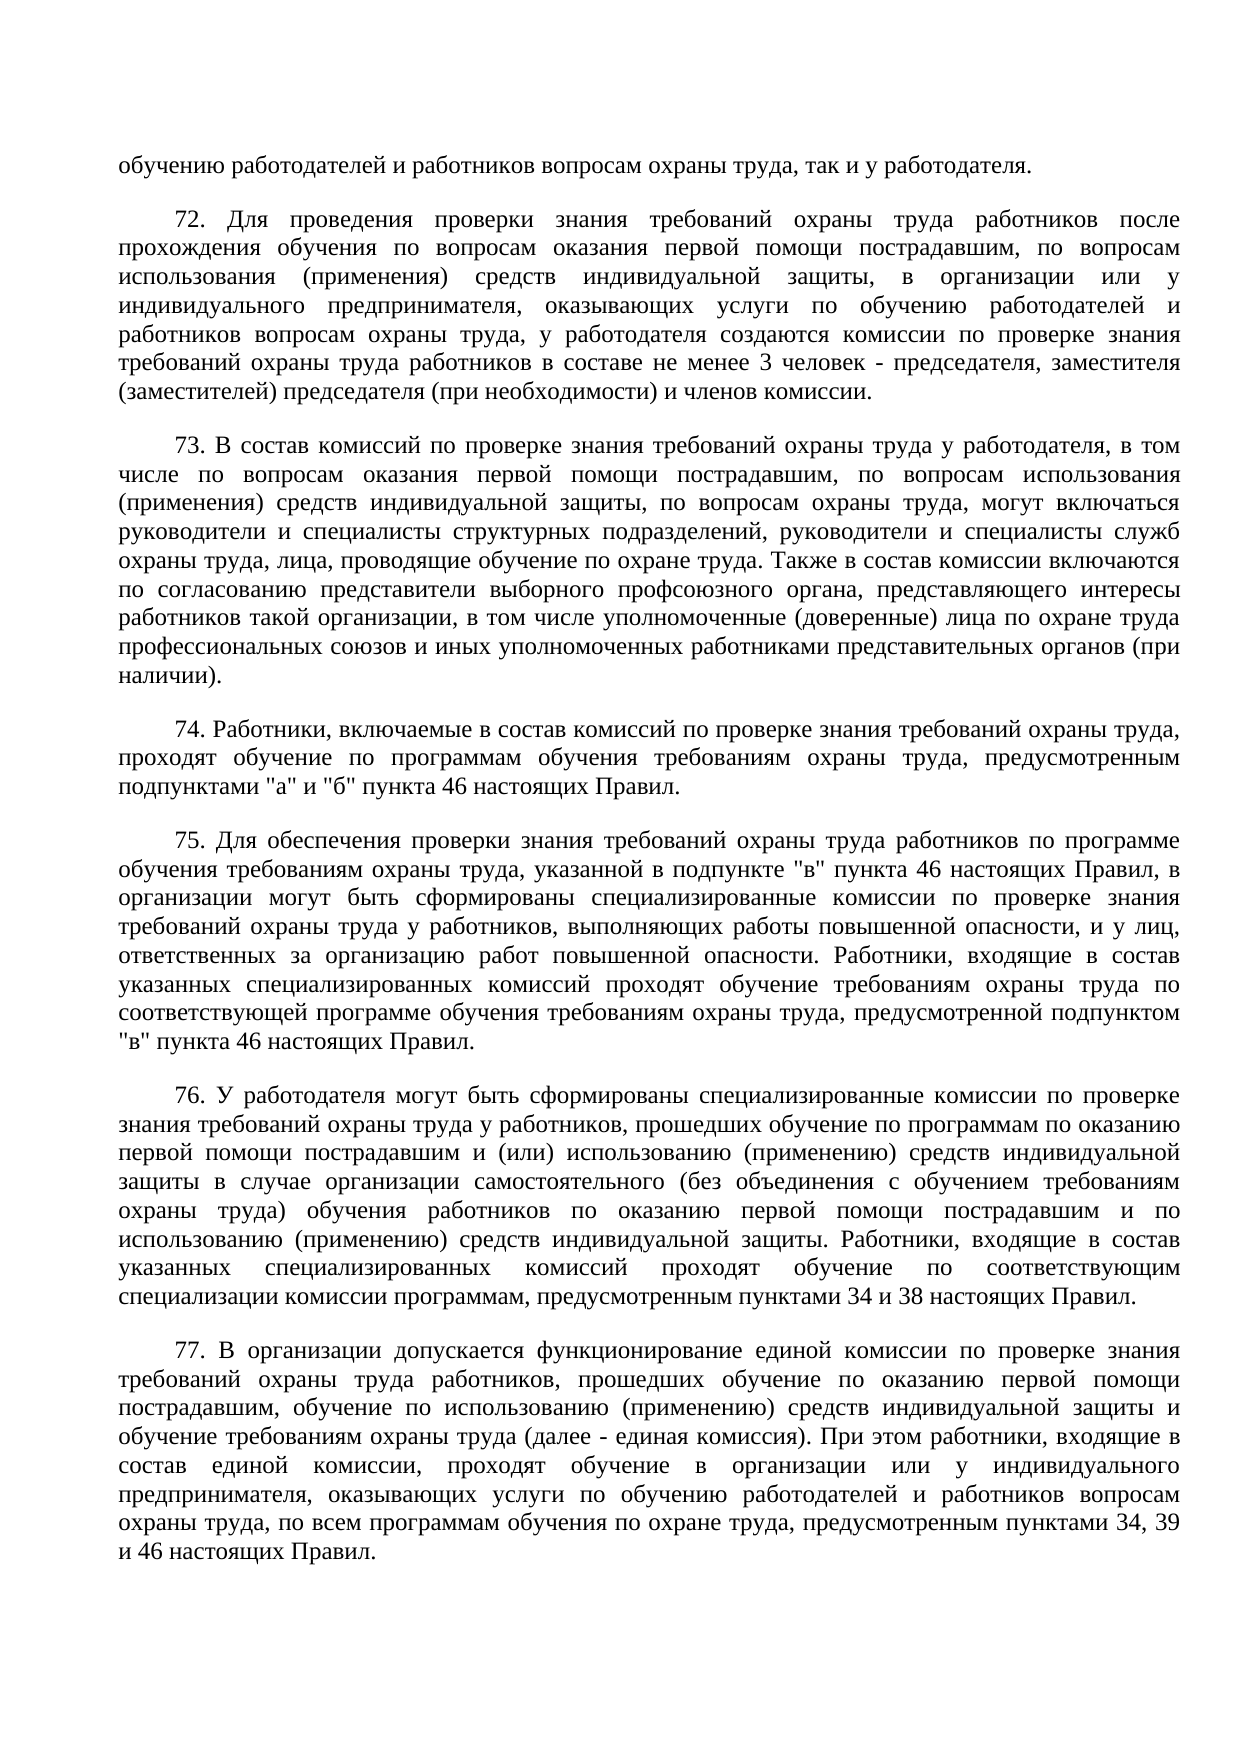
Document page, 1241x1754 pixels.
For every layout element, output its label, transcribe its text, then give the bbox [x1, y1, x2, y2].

text 73. В состав комиссий по проверке знания требований охраны труда у работодателя, в том числе по вопросам оказания первой помощи пострадавшим, по вопросам использования (применения) средств индивидуальной защиты, по вопросам охраны труда, могут включаться руководители и специалисты структурных подразделений, руководители и специалисты служб охраны труда, лица, проводящие обучение по охране труда. Также в состав комиссии включаются по согласованию представители выборного профсоюзного органа, представляющего интересы работников такой организации, в том числе уполномоченные (доверенные) лица по охране труда профессиональных союзов и иных уполномоченных работниками представительных органов (при наличии). [118, 430, 1181, 689]
text 75. Для обеспечения проверки знания требований охраны труда работников по программе обучения требованиям охраны труда, указанной в подпункте "в" пункта 46 настоящих Правил, в организации могут быть сформированы специализированные комиссии по проверке знания требований охраны труда у работников, выполняющих работы повышенной опасности, и у лиц, ответственных за организацию работ повышенной опасности. Работники, входящие в состав указанных специализированных комиссий проходят обучение требованиям охраны труда по соответствующей программе обучения требованиям охраны труда, предусмотренной подпунктом "в" пункта 46 настоящих Правил. [118, 825, 1181, 1055]
text 74. Работники, включаемые в состав комиссий по проверке знания требований охраны труда, проходят обучение по программам обучения требованиям охраны труда, предусмотренным подпунктами "а" и "б" пункта 46 настоящих Правил. [118, 714, 1181, 800]
text 77. В организации допускается функционирование единой комиссии по проверке знания требований охраны труда работников, прошедших обучение по оказанию первой помощи пострадавшим, обучение по использованию (применению) средств индивидуальной защиты и обучение требованиям охраны труда (далее - единая комиссия). При этом работники, входящие в состав единой комиссии, проходят обучение в организации или у индивидуального предпринимателя, оказывающих услуги по обучению работодателей и работников вопросам охраны труда, по всем программам обучения по охране труда, предусмотренным пунктами 34, 39 и 46 настоящих Правил. [118, 1335, 1181, 1565]
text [118, 150, 1181, 179]
text 76. У работодателя могут быть сформированы специализированные комиссии по проверке знания требований охраны труда у работников, прошедших обучение по программам по оказанию первой помощи пострадавшим и (или) использованию (применению) средств индивидуальной защиты в случае организации самостоятельного (без объединения с обучением требованиям охраны труда) обучения работников по оказанию первой помощи пострадавшим и по использованию (применению) средств индивидуальной защиты. Работники, входящие в состав указанных специализированных комиссий проходят обучение по соответствующим специализации комиссии программам, предусмотренным пунктами 34 и 38 настоящих Правил. [118, 1080, 1181, 1310]
text 72. Для проведения проверки знания требований охраны труда работников после прохождения обучения по вопросам оказания первой помощи пострадавшим, по вопросам использования (применения) средств индивидуальной защиты, в организации или у индивидуального предпринимателя, оказывающих услуги по обучению работодателей и работников вопросам охраны труда, у работодателя создаются комиссии по проверке знания требований охраны труда работников в составе не менее 3 человек - председателя, заместителя (заместителей) председателя (при необходимости) и членов комиссии. [118, 204, 1181, 405]
